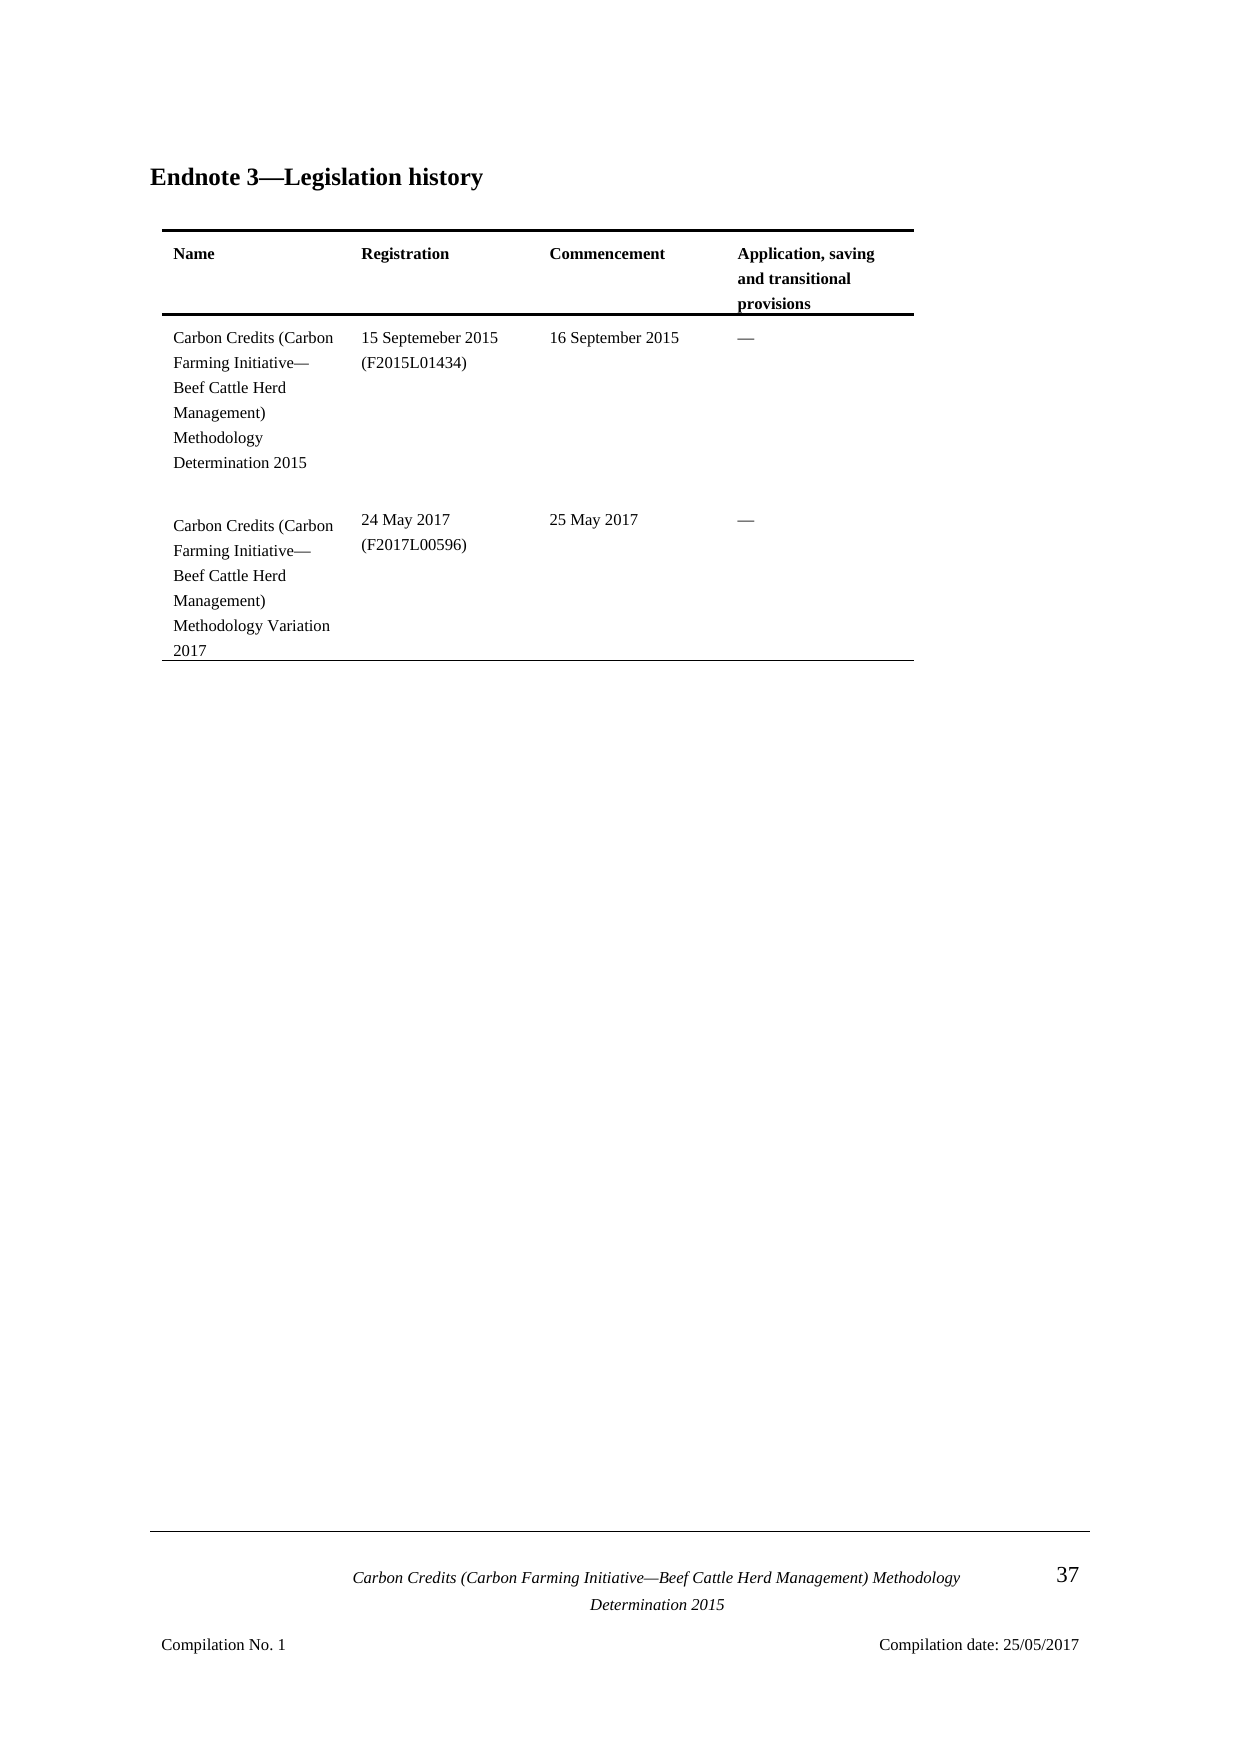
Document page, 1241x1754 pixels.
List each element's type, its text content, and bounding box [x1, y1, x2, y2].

subtitle Endnote 3—Legislation history [150, 162, 1090, 191]
table_header Name [162, 232, 350, 313]
table_cell — — [726, 316, 914, 660]
table_header Commencement [538, 232, 726, 313]
table_header Registration [350, 232, 538, 313]
table_cell Carbon Credits (Carbon Farming Initiative—Beef Cattle Herd Management) Methodology Determination 2015 Carbon Credits (Carbon Farming Initiative—Beef Cattle Herd Management) Methodology Variation 2017 [162, 316, 350, 660]
table_header Application, saving and transitional provisions [726, 232, 914, 313]
table_cell 15 Septemeber 2015 (F2015L01434) 24 May 2017 (F2017L00596) [350, 316, 538, 660]
table_cell 16 September 2015 25 May 2017 [538, 316, 726, 660]
